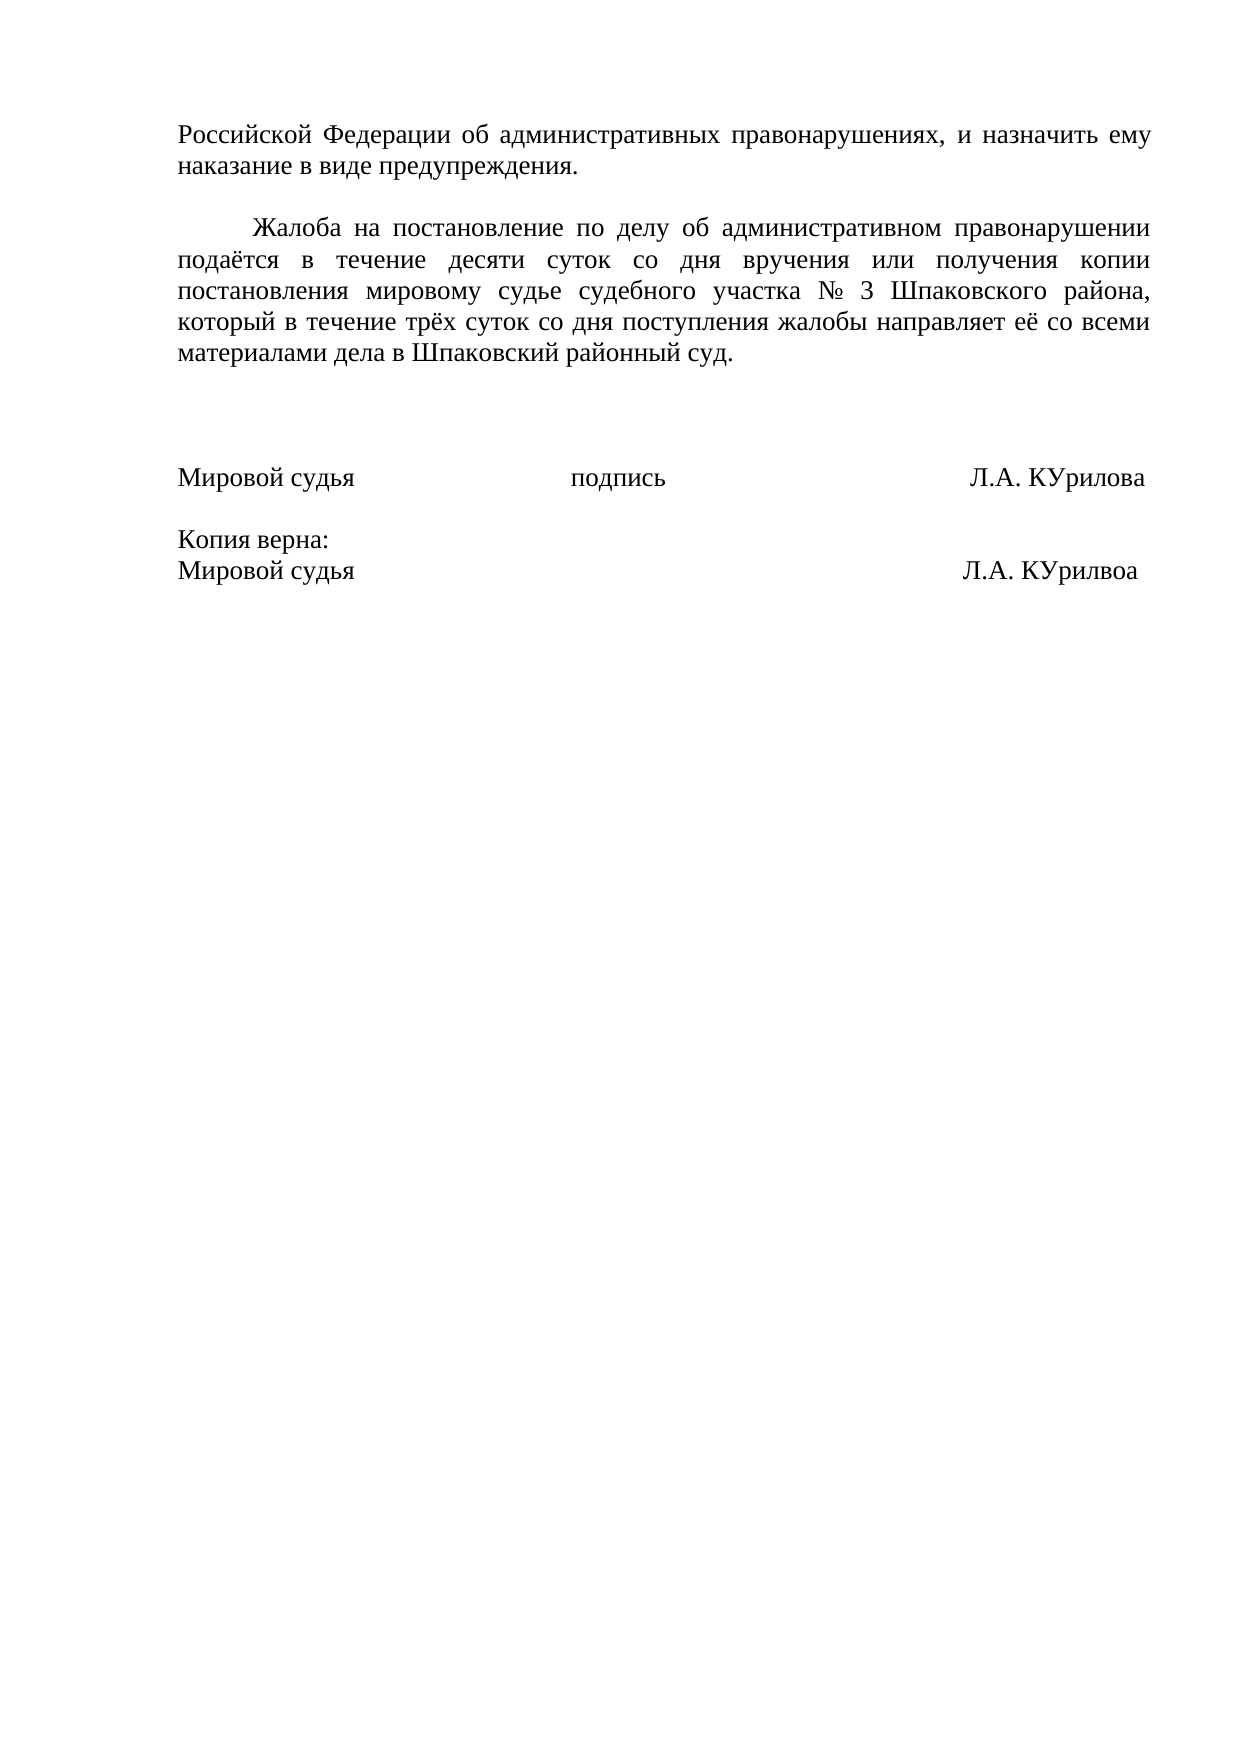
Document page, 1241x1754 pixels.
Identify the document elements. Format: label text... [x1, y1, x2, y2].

text Жалоба на постановление по делу об административном правонарушении подаётся в течение десяти суток со дня вручения или получения копии постановления мировому судье судебного участка № 3 Шпаковского района, который в течение трёх суток со дня поступления жалобы направляет её со всеми материалами дела в Шпаковский районный суд. [177, 212, 1152, 367]
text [177, 118, 1152, 180]
text Мировой судья подпись Л.А. КУрилова [177, 461, 1152, 492]
text Копия верна: [177, 523, 1152, 554]
text Мировой судья Л.А. КУрилвоа [177, 554, 1152, 585]
